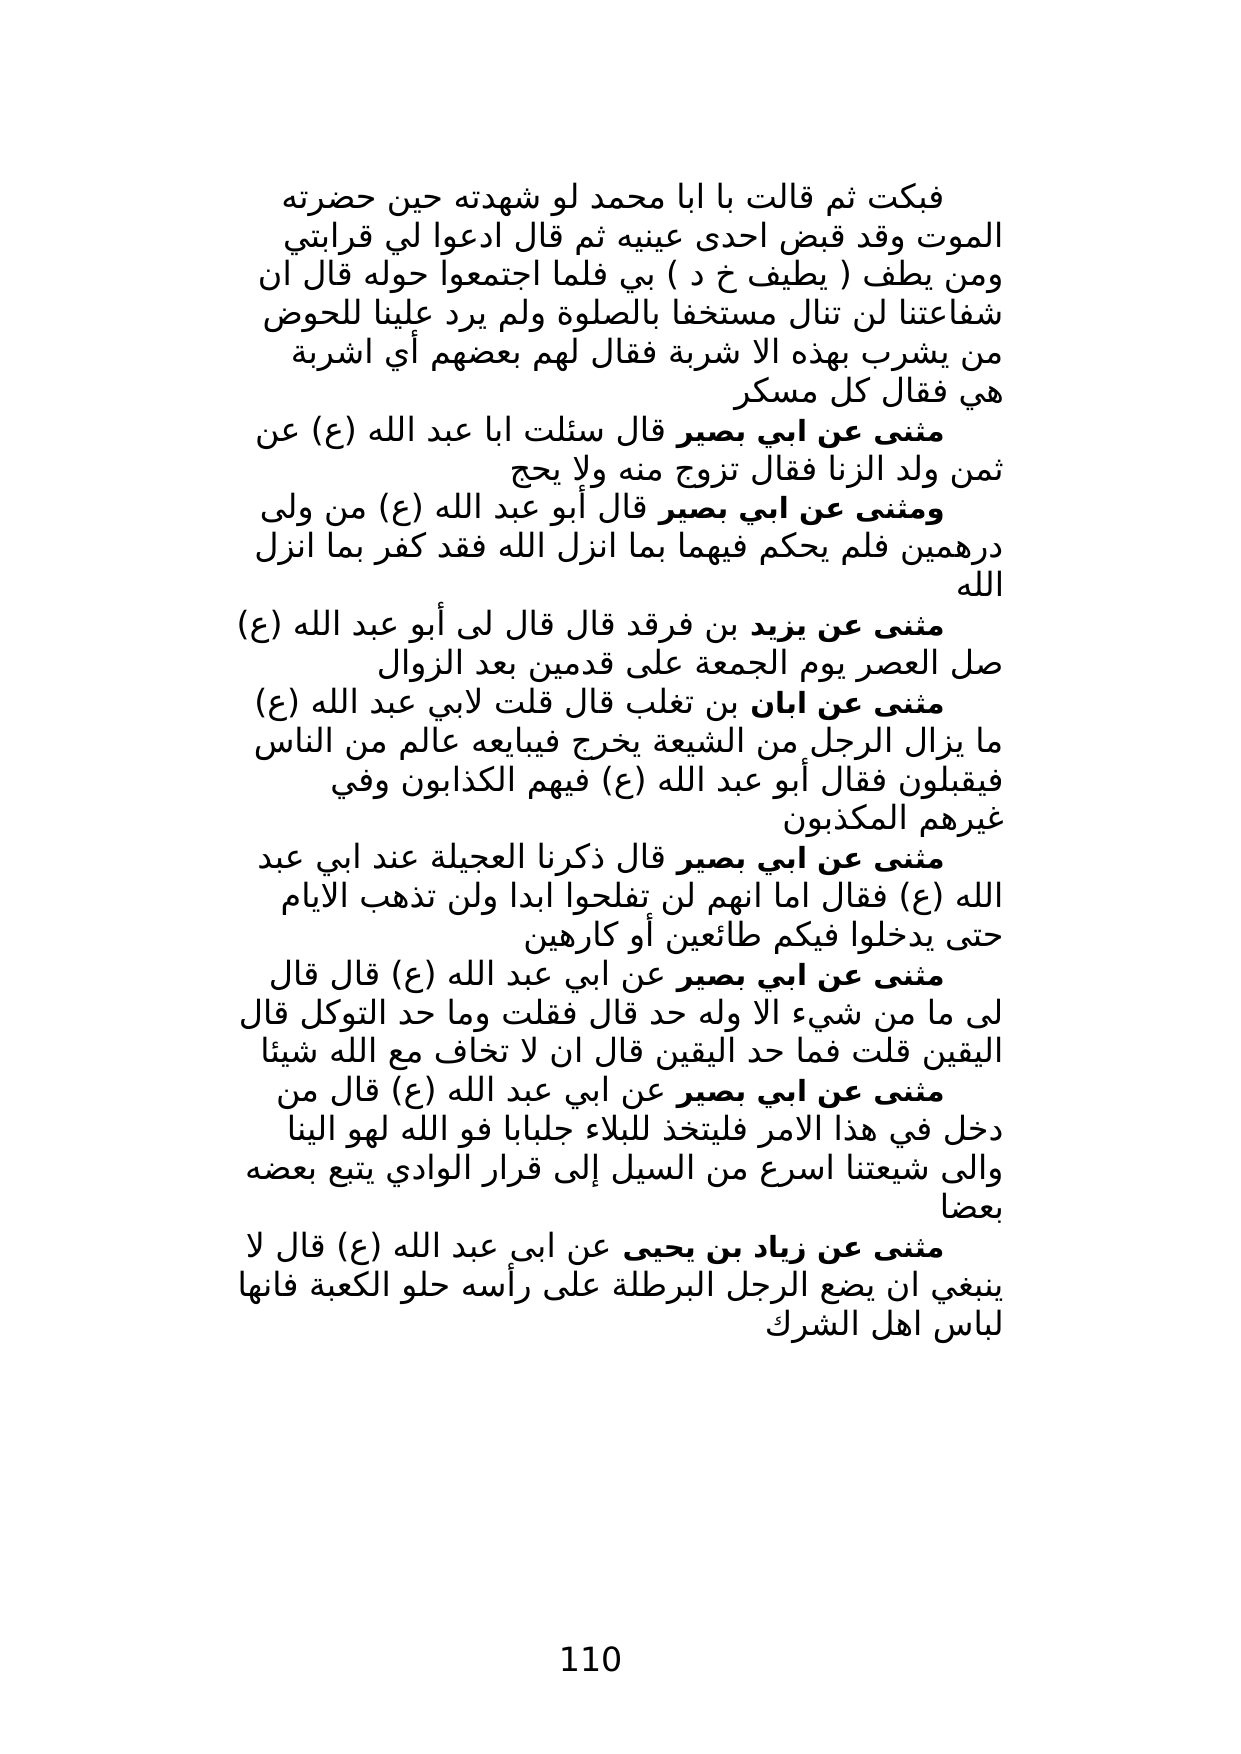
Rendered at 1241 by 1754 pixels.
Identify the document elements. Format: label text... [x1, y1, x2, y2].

text مثنى عن ابي بصير قال سئلت ابا عبد الله (ع) عن ثمن ولد الزنا فقال تزوج منه ولا يحج [236, 410, 1004, 488]
text مثنى عن ابان بن تغلب قال قلت لابي عبد الله (ع) ما يزال الرجل من الشيعة يخرج فيبايعه عالم من الناس فيقبلون فقال أبو عبد الله (ع) فيهم الكذابون وفي غيرهم المكذبون [236, 682, 1004, 838]
text مثنى عن ابي بصير عن ابي عبد الله (ع) قال من دخل في هذا الامر فليتخذ للبلاء جلبابا فو الله لهو الينا والى شيعتنا اسرع من السيل إلى قرار الوادي يتبع بعضه بعضا [236, 1071, 1004, 1226]
text مثنى عن يزيد بن فرقد قال قال لى أبو عبد الله (ع) صل العصر يوم الجمعة على قدمين بعد الزوال [236, 604, 1004, 682]
text مثنى عن ابي بصير قال ذكرنا العجيلة عند ابي عبد الله (ع) فقال اما انهم لن تفلحوا ابدا ولن تذهب الايام حتى يدخلوا فيكم طائعين أو كارهين [236, 838, 1004, 954]
text مثنى عن ابي بصير عن ابي عبد الله (ع) قال قال لى ما من شيء الا وله حد قال فقلت وما حد التوكل قال اليقين قلت فما حد اليقين قال ان لا تخاف مع الله شيئا [236, 954, 1004, 1071]
text فبكت ثم قالت با ابا محمد لو شهدته حين حضرته الموت وقد قبض احدى عينيه ثم قال ادعوا لي قرابتي ومن يطف ( يطيف خ د ) بي فلما اجتمعوا حوله قال ان شفاعتنا لن تنال مستخفا بالصلوة ولم يرد علينا للحوض من يشرب بهذه الا شربة فقال لهم بعضهم أي اشربة هي فقال كل مسكر [236, 177, 1004, 410]
text مثنى عن زياد بن يحيى عن ابى عبد الله (ع) قال لا ينبغي ان يضع الرجل البرطلة على رأسه حلو الكعبة فانها لباس اهل الشرك [236, 1226, 1004, 1343]
text ومثنى عن ابي بصير قال أبو عبد الله (ع) من ولى درهمين فلم يحكم فيهما بما انزل الله فقد كفر بما انزل الله [236, 488, 1004, 604]
